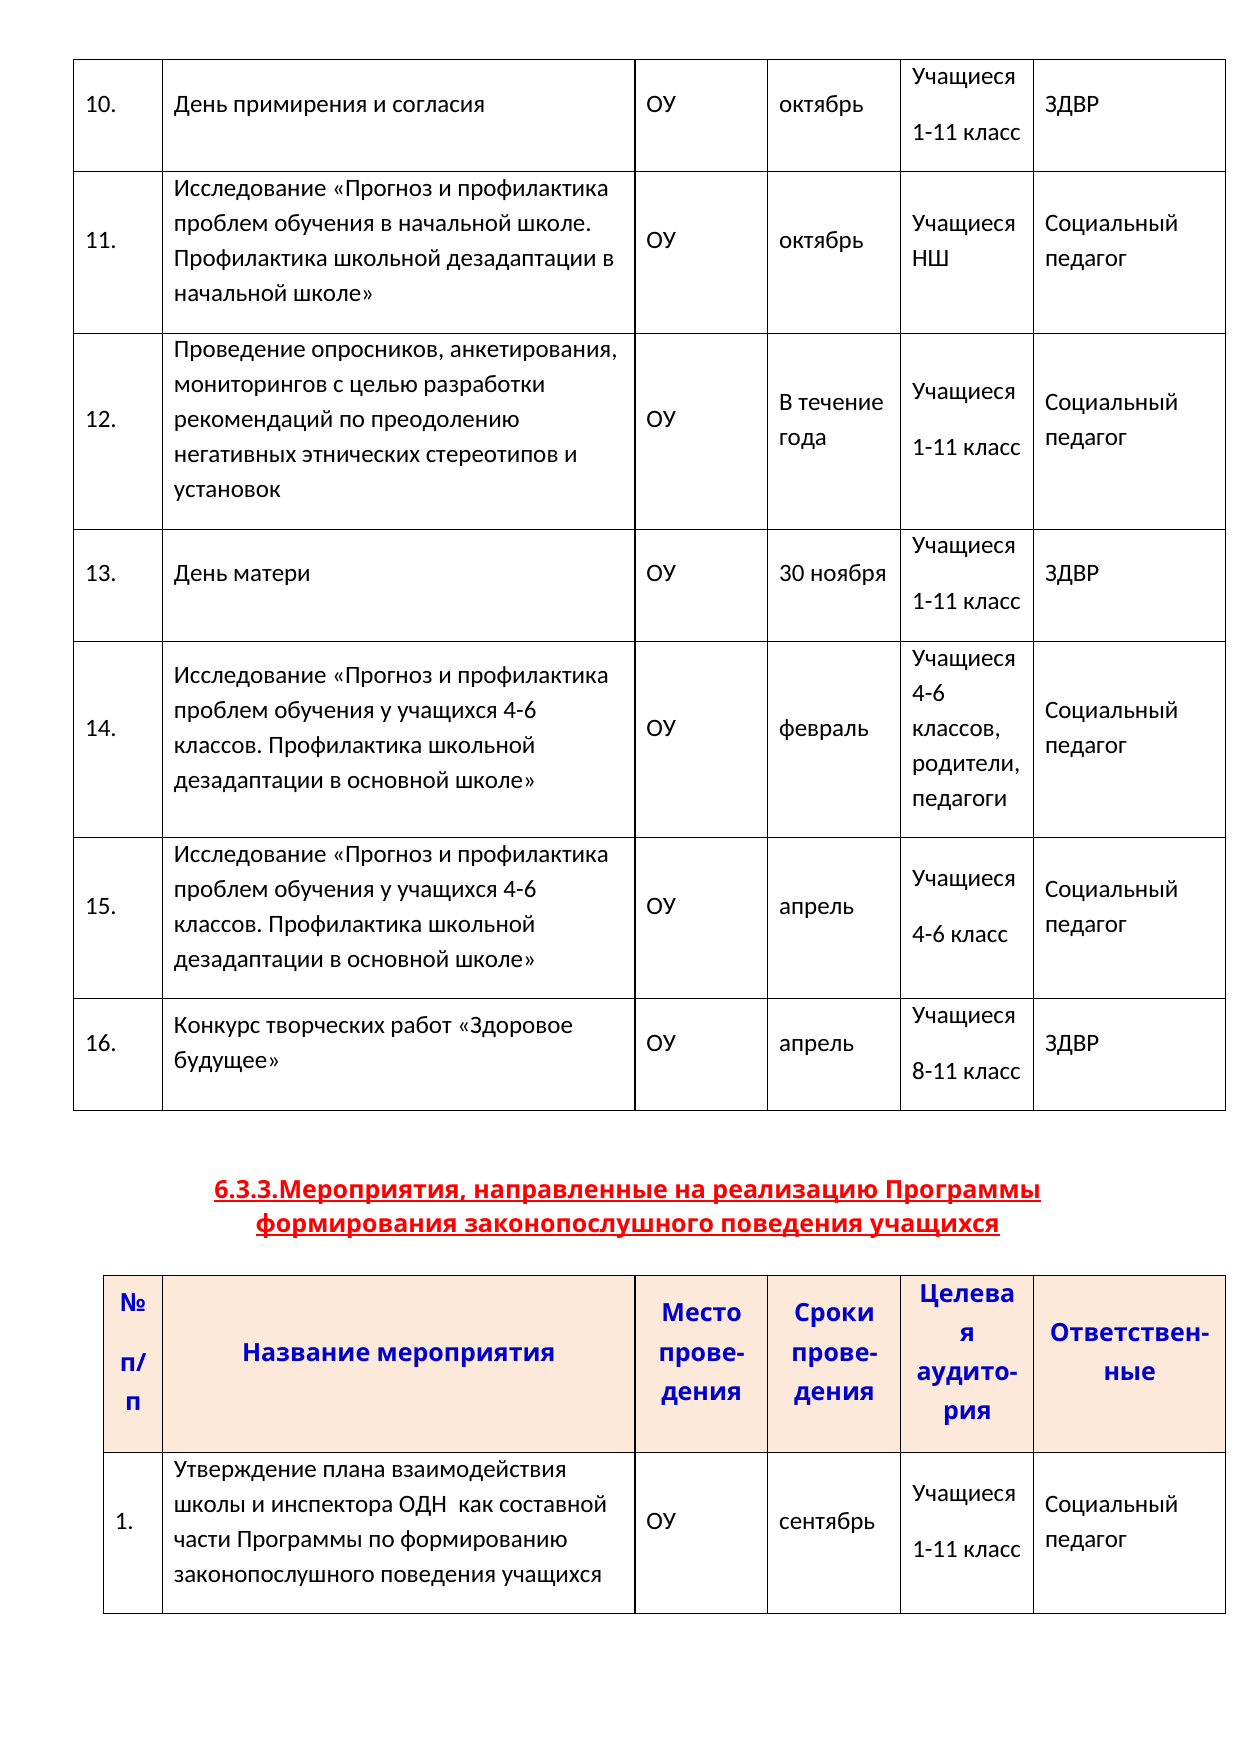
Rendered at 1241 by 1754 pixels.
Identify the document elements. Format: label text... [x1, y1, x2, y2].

table_cell ОУ [636, 60, 767, 171]
table_cell Учащиеся НШ [901, 172, 1033, 332]
table_cell октябрь [768, 172, 900, 332]
table_cell Социальный педагог [1034, 172, 1225, 332]
table_cell ОУ [636, 334, 767, 529]
table_cell Конкурс творческих работ «Здоровое будущее» [163, 999, 634, 1110]
table_cell ОУ [636, 999, 767, 1110]
table_cell Исследование «Прогноз и профилактика проблем обучения в начальной школе. Профилактика школьной дезадаптации в начальной школе» [163, 172, 634, 332]
table_header № п/п [104, 1276, 162, 1452]
table_cell Социальный педагог [1034, 1453, 1225, 1613]
table_cell Учащиеся 1-11 класс [901, 530, 1033, 641]
table_cell День примирения и согласия [163, 60, 634, 171]
table_cell 15. [74, 838, 162, 998]
table_header Ответствен-ные [1034, 1276, 1225, 1452]
table_header Место прове-дения [636, 1276, 767, 1452]
table_cell сентябрь [768, 1453, 900, 1613]
table_cell ОУ [636, 172, 767, 332]
table_header Целевая аудито-рия [901, 1276, 1033, 1452]
table_cell Учащиеся 1-11 класс [901, 1453, 1033, 1613]
table_header Название мероприятия [163, 1276, 634, 1452]
table_cell ОУ [636, 530, 767, 641]
table_cell февраль [768, 642, 900, 837]
table_cell ЗДВР [1034, 60, 1225, 171]
table_cell ЗДВР [1034, 999, 1225, 1110]
table_cell Социальный педагог [1034, 334, 1225, 529]
table_cell 1. [104, 1453, 162, 1613]
table_cell Исследование «Прогноз и профилактика проблем обучения у учащихся 4-6 классов. Профилактика школьной дезадаптации в основной школе» [163, 642, 634, 837]
table_cell 14. [74, 642, 162, 837]
table_cell 11. [74, 172, 162, 332]
table_cell День матери [163, 530, 634, 641]
table_cell апрель [768, 999, 900, 1110]
table_cell Учащиеся 4-6 класс [901, 838, 1033, 998]
subtitle 6.3.3.Мероприятия, направленные на реализацию Программы формирования законопослушного поведения учащихся [118, 1171, 1137, 1239]
table_cell ЗДВР [1034, 530, 1225, 641]
table_cell В течение года [768, 334, 900, 529]
table_cell Учащиеся 1-11 класс [901, 334, 1033, 529]
table_cell ОУ [636, 642, 767, 837]
table_cell Социальный педагог [1034, 838, 1225, 998]
table_cell Социальный педагог [1034, 642, 1225, 837]
table_cell Учащиеся 4-6 классов, родители, педагоги [901, 642, 1033, 837]
table_cell ОУ [636, 838, 767, 998]
table_cell 12. [74, 334, 162, 529]
table_cell 10. [74, 60, 162, 171]
table_cell 13. [74, 530, 162, 641]
table_cell октябрь [768, 60, 900, 171]
table_cell Проведение опросников, анкетирования, мониторингов с целью разработки рекомендаций по преодолению негативных этнических стереотипов и установок [163, 334, 634, 529]
table_cell 30 ноября [768, 530, 900, 641]
table_cell Исследование «Прогноз и профилактика проблем обучения у учащихся 4-6 классов. Профилактика школьной дезадаптации в основной школе» [163, 838, 634, 998]
table_cell Учащиеся 1-11 класс [901, 60, 1033, 171]
table_cell апрель [768, 838, 900, 998]
table_cell 16. [74, 999, 162, 1110]
table_header Сроки прове-дения [768, 1276, 900, 1452]
table_cell Учащиеся 8-11 класс [901, 999, 1033, 1110]
table_cell ОУ [636, 1453, 767, 1613]
table_cell Утверждение плана взаимодействия школы и инспектора ОДН как составной части Программы по формированию законопослушного поведения учащихся [163, 1453, 634, 1613]
